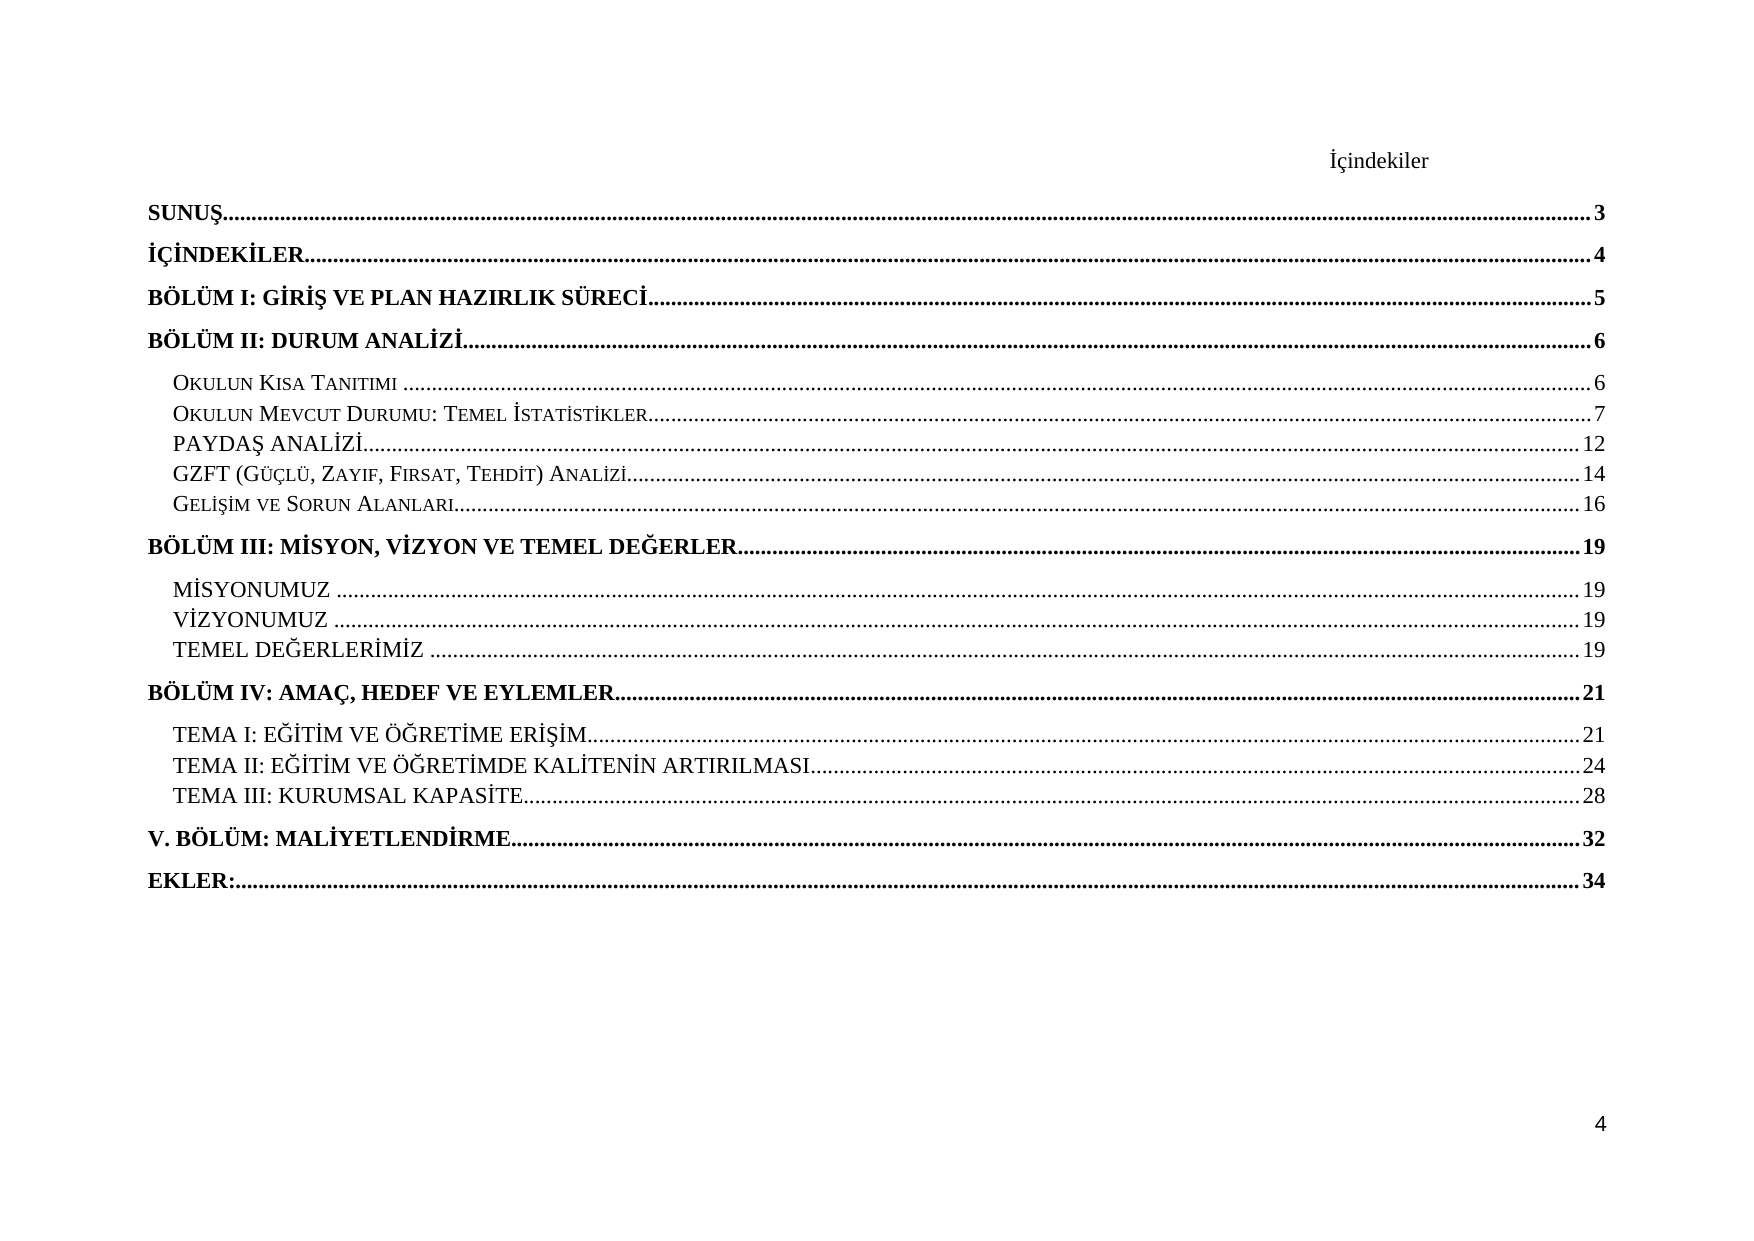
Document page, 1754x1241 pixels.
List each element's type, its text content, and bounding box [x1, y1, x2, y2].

text TEMA III: KURUMSAL KAPASİTE 28 [173, 782, 1606, 808]
text GZFT (Güçlü, Zayıf, Fırsat, Tehdit) Analizi 14 [173, 460, 1606, 486]
text V. BÖLÜM: MALİYETLENDİRME 32 [148, 825, 1606, 851]
text EKLER: 34 [148, 867, 1606, 894]
text MİSYONUMUZ 19 [173, 576, 1606, 602]
text BÖLÜM I: GİRİŞ ve PLAN HAZIRLIK SÜRECİ 5 [148, 284, 1606, 310]
text BÖLÜM IV: AMAÇ, HEDEF VE EYLEMLER 21 [148, 679, 1606, 705]
text TEMA I: EĞİTİM VE ÖĞRETİME ERİŞİM 21 [173, 722, 1606, 748]
text İçindekiler 4 [148, 241, 1606, 268]
text Okulun Kısa Tanıtımı 6 [173, 369, 1606, 396]
text PAYDAŞ ANALİZİ 12 [173, 430, 1606, 456]
text Okulun Mevcut Durumu: Temel İstatistikler 7 [173, 400, 1606, 426]
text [1152, 148, 1606, 174]
text Gelişim ve Sorun Alanları 16 [173, 490, 1606, 517]
text BÖLÜM III: MİSYON, VİZYON VE TEMEL DEĞERLER 19 [148, 533, 1606, 559]
text VİZYONUMUZ 19 [173, 606, 1606, 632]
text TEMEL DEĞERLERİMİZ 19 [173, 636, 1606, 662]
text BÖLÜM II: DURUM ANALİZİ 6 [148, 327, 1606, 353]
text TEMA II: EĞİTİM VE ÖĞRETİMDE KALİTENİN ARTIRILMASI 24 [173, 752, 1606, 778]
text Sunuş 3 [148, 199, 1606, 225]
